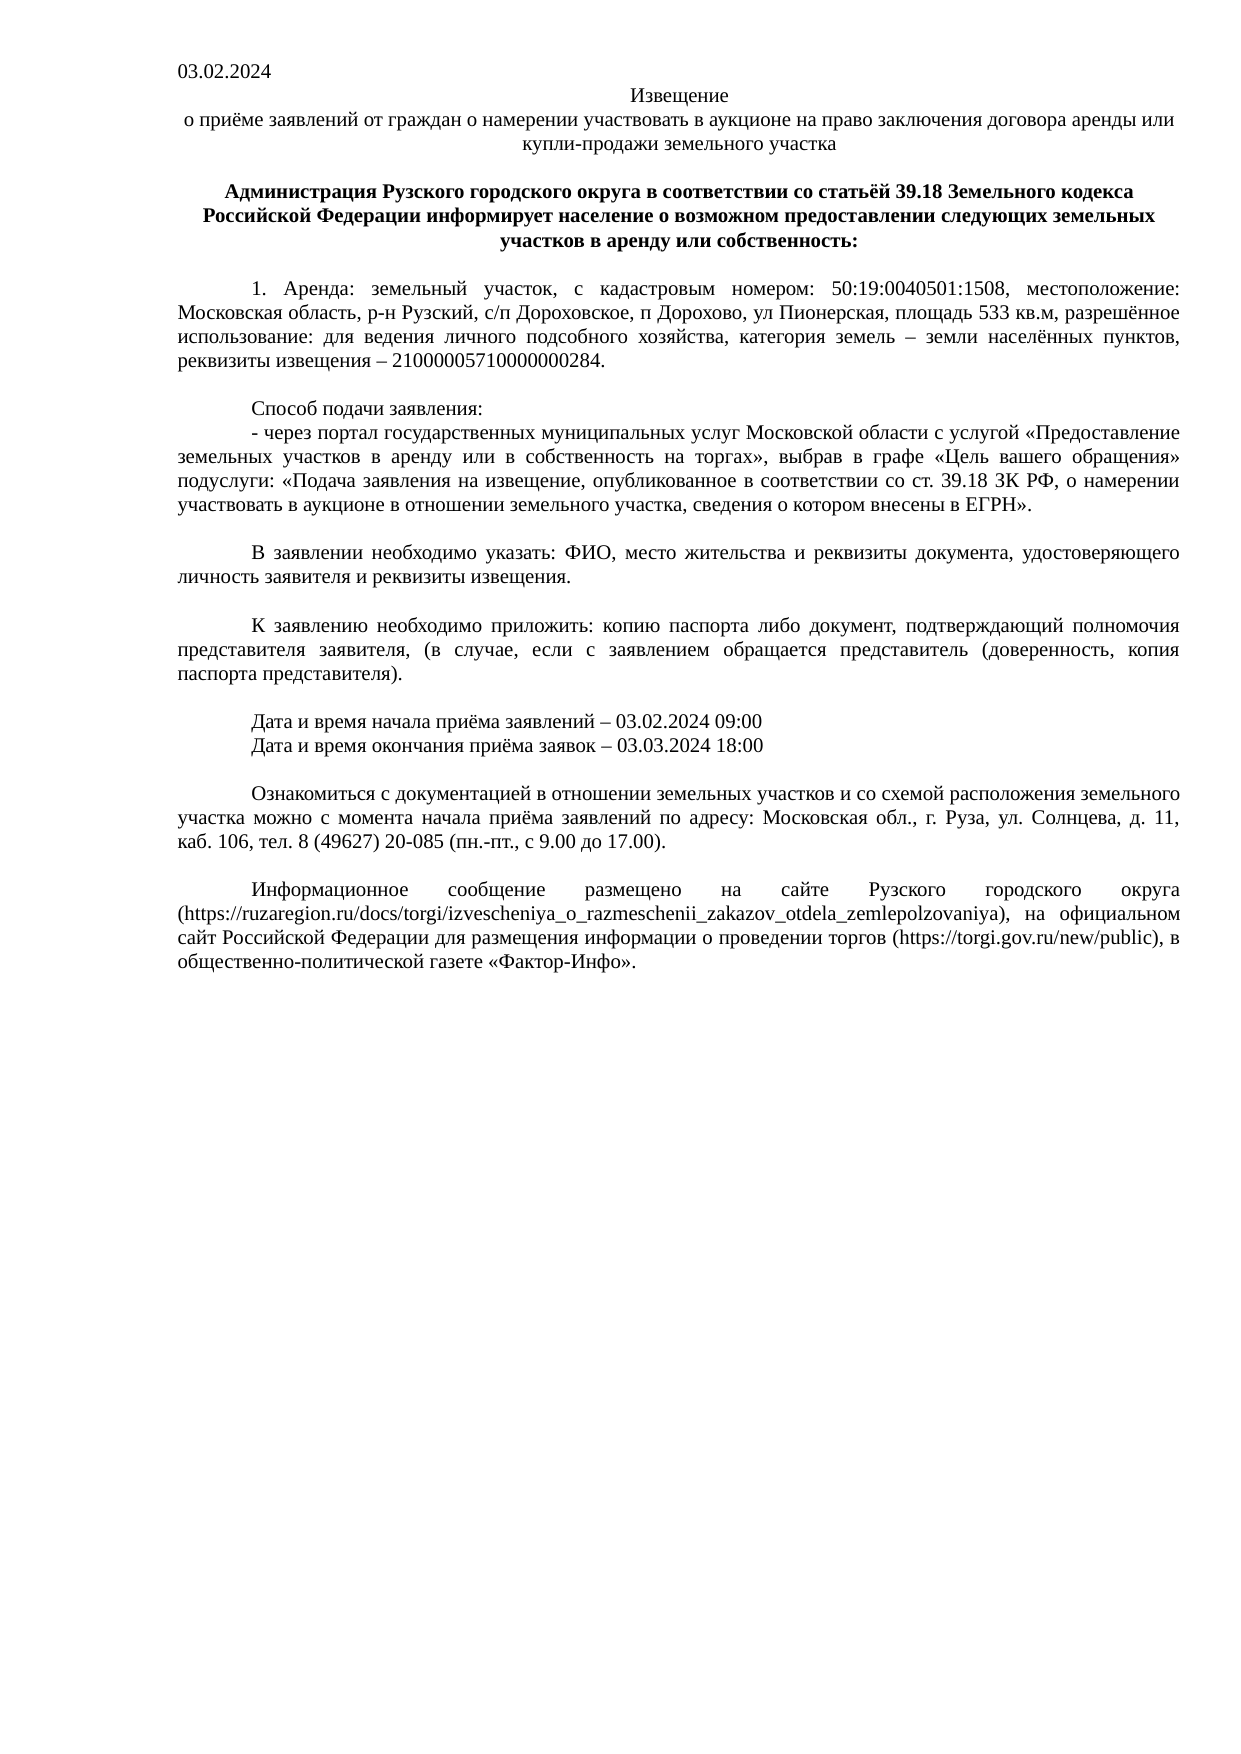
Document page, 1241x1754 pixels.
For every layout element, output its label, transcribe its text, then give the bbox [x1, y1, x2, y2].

text Информационное сообщение размещено на сайте Рузского городского округа (https://ruzaregion.ru/docs/torgi/izvescheniya_o_razmeschenii_zakazov_otdela_zemlepolzovaniya), на официальном сайт Российской Федерации для размещения информации о проведении торгов (https://torgi.gov.ru/new/public), в общественно-политической газете «Фактор-Инфо». [177, 877, 1181, 973]
text Дата и время начала приёма заявлений – 03.02.2024 09:00 [177, 709, 1181, 733]
text Извещение [177, 83, 1181, 107]
text В заявлении необходимо указать: ФИО, место жительства и реквизиты документа, удостоверяющего личность заявителя и реквизиты извещения. [177, 540, 1181, 588]
text Дата и время окончания приёма заявок – 03.03.2024 18:00 [177, 733, 1181, 757]
text 1. Аренда: земельный участок, с кадастровым номером: 50:19:0040501:1508, местоположение: Московская область, р-н Рузский, с/п Дороховское, п Дорохово, ул Пионерская, площадь 533 кв.м, разрешённое использование: для ведения личного подсобного хозяйства, категория земель – земли населённых пунктов, реквизиты извещения – 21000005710000000284. [177, 276, 1181, 372]
text Ознакомиться с документацией в отношении земельных участков и со схемой расположения земельного участка можно с момента начала приёма заявлений по адресу: Московская обл., г. Руза, ул. Солнцева, д. 11, каб. 106, тел. 8 (49627) 20-085 (пн.-пт., с 9.00 до 17.00). [177, 781, 1181, 853]
text К заявлению необходимо приложить: копию паспорта либо документ, подтверждающий полномочия представителя заявителя, (в случае, если с заявлением обращается представитель (доверенность, копия паспорта представителя). [177, 612, 1181, 685]
text о приёме заявлений от граждан о намерении участвовать в аукционе на право заключения договора аренды или купли-продажи земельного участка [177, 107, 1181, 155]
text Способ подачи заявления: [177, 396, 1181, 420]
text - через портал государственных муниципальных услуг Московской области с услугой «Предоставление земельных участков в аренду или в собственность на торгах», выбрав в графе «Цель вашего обращения» подуслуги: «Подача заявления на извещение, опубликованное в соответствии со ст. 39.18 ЗК РФ, о намерении участвовать в аукционе в отношении земельного участка, сведения о котором внесены в ЕГРН». [177, 420, 1181, 516]
text 03.02.2024 [177, 59, 1181, 83]
text Администрация Рузского городского округа в соответствии со статьёй 39.18 Земельного кодекса Российской Федерации информирует население о возможном предоставлении следующих земельных участков в аренду или собственность: [177, 179, 1181, 252]
